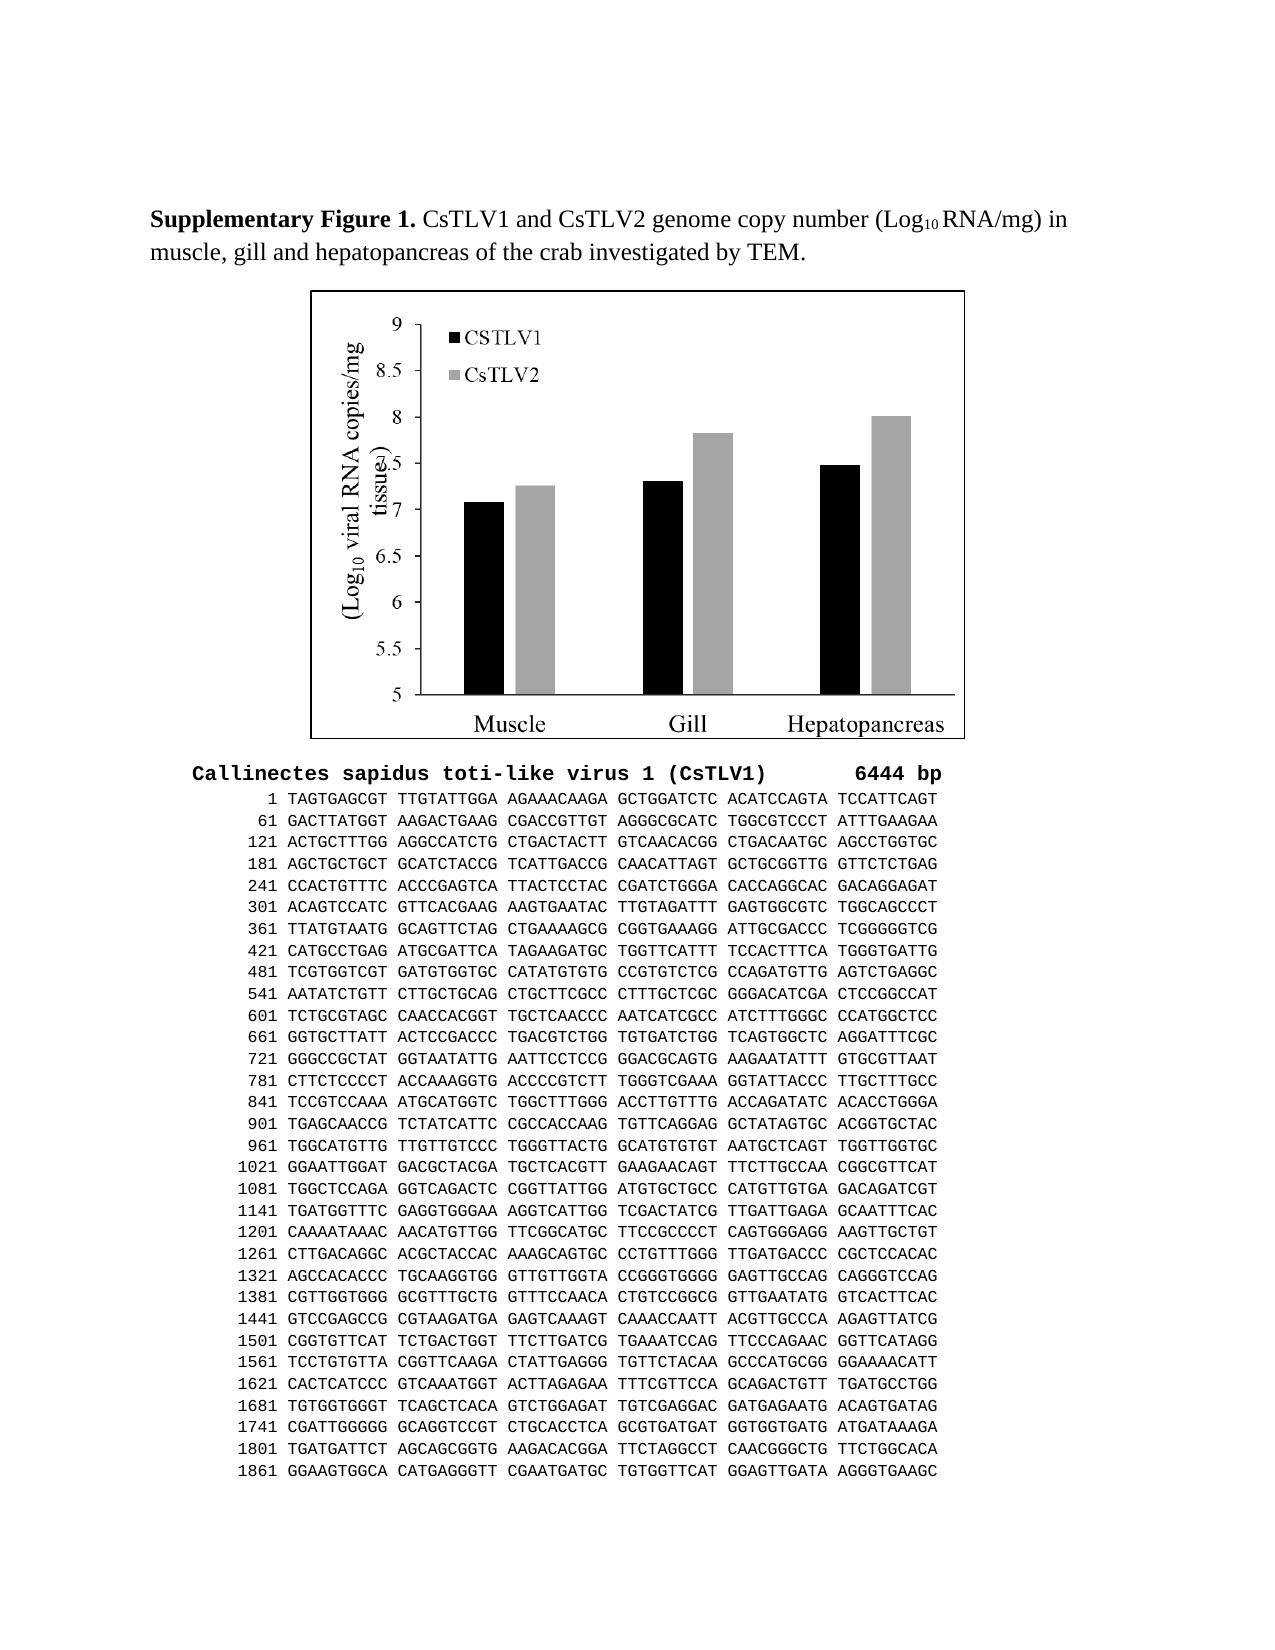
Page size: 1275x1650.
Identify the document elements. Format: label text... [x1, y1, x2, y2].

text 361 TTATGTAATG GCAGTTCTAG CTGAAAAGCG CGGTGAAAGG ATTGCGACCC TCGGGGGTCG [187, 921, 1125, 939]
text 661 GGTGCTTATT ACTCCGACCC TGACGTCTGG TGTGATCTGG TCAGTGGCTC AGGATTTCGC [187, 1029, 1125, 1048]
text 601 TCTGCGTAGC CAACCACGGT TGCTCAACCC AATCATCGCC ATCTTTGGGC CCATGGCTCC [187, 1007, 1125, 1026]
text 1261 CTTGACAGGC ACGCTACCAC AAAGCAGTGC CCTGTTTGGG TTGATGACCC CGCTCCACAC [187, 1246, 1125, 1264]
text 1141 TGATGGTTTC GAGGTGGGAA AGGTCATTGG TCGACTATCG TTGATTGAGA GCAATTTCAC [187, 1202, 1125, 1221]
text 961 TGGCATGTTG TTGTTGTCCC TGGGTTACTG GCATGTGTGT AATGCTCAGT TGGTTGGTGC [187, 1137, 1125, 1156]
text 1741 CGATTGGGGG GCAGGTCCGT CTGCACCTCA GCGTGATGAT GGTGGTGATG ATGATAAAGA [187, 1419, 1125, 1438]
text 1621 CACTCATCCC GTCAAATGGT ACTTAGAGAA TTTCGTTCCA GCAGACTGTT TGATGCCTGG [187, 1376, 1125, 1394]
text 1321 AGCCACACCC TGCAAGGTGG GTTGTTGGTA CCGGGTGGGG GAGTTGCCAG CAGGGTCCAG [187, 1267, 1125, 1286]
text Supplementary Figure 1. CsTLV1 and CsTLV2 genome copy number (Log10 RNA/mg) in muscle, gill and hepatopancreas of the crab investigated by TEM. [150, 204, 1125, 266]
text 1201 CAAAATAAAC AACATGTTGG TTCGGCATGC TTCCGCCCCT CAGTGGGAGG AAGTTGCTGT [187, 1224, 1125, 1243]
text 421 CATGCCTGAG ATGCGATTCA TAGAAGATGC TGGTTCATTT TCCACTTTCA TGGGTGATTG [187, 942, 1125, 961]
text 1021 GGAATTGGAT GACGCTACGA TGCTCACGTT GAAGAACAGT TTCTTGCCAA CGGCGTTCAT [187, 1159, 1125, 1178]
text 1561 TCCTGTGTTA CGGTTCAAGA CTATTGAGGG TGTTCTACAA GCCCATGCGG GGAAAACATT [187, 1354, 1125, 1373]
text 901 TGAGCAACCG TCTATCATTC CGCCACCAAG TGTTCAGGAG GCTATAGTGC ACGGTGCTAC [187, 1116, 1125, 1134]
text 1501 CGGTGTTCAT TCTGACTGGT TTCTTGATCG TGAAATCCAG TTCCCAGAAC GGTTCATAGG [187, 1332, 1125, 1351]
text 181 AGCTGCTGCT GCATCTACCG TCATTGACCG CAACATTAGT GCTGCGGTTG GTTCTCTGAG [187, 856, 1125, 874]
text 481 TCGTGGTCGT GATGTGGTGC CATATGTGTG CCGTGTCTCG CCAGATGTTG AGTCTGAGGC [187, 964, 1125, 983]
text 721 GGGCCGCTAT GGTAATATTG AATTCCTCCG GGACGCAGTG AAGAATATTT GTGCGTTAAT [187, 1051, 1125, 1069]
text 1 TAGTGAGCGT TTGTATTGGA AGAAACAAGA GCTGGATCTC ACATCCAGTA TCCATTCAGT [187, 791, 1125, 809]
text 1861 GGAAGTGGCA CATGAGGGTT CGAATGATGC TGTGGTTCAT GGAGTTGATA AGGGTGAAGC [187, 1462, 1125, 1481]
text 781 CTTCTCCCCT ACCAAAGGTG ACCCCGTCTT TGGGTCGAAA GGTATTACCC TTGCTTTGCC [187, 1072, 1125, 1091]
text Callinectes sapidus toti-like virus 1 (CsTLV1) 6444 bp [150, 763, 1125, 787]
text 1381 CGTTGGTGGG GCGTTTGCTG GTTTCCAACA CTGTCCGGCG GTTGAATATG GTCACTTCAC [187, 1289, 1125, 1308]
text 1801 TGATGATTCT AGCAGCGGTG AAGACACGGA TTCTAGGCCT CAACGGGCTG TTCTGGCACA [187, 1441, 1125, 1459]
text 841 TCCGTCCAAA ATGCATGGTC TGGCTTTGGG ACCTTGTTTG ACCAGATATC ACACCTGGGA [187, 1094, 1125, 1113]
text 301 ACAGTCCATC GTTCACGAAG AAGTGAATAC TTGTAGATTT GAGTGGCGTC TGGCAGCCCT [187, 899, 1125, 918]
text 61 GACTTATGGT AAGACTGAAG CGACCGTTGT AGGGCGCATC TGGCGTCCCT ATTTGAAGAA [187, 812, 1125, 831]
text 1681 TGTGGTGGGT TCAGCTCACA GTCTGGAGAT TGTCGAGGAC GATGAGAATG ACAGTGATAG [187, 1397, 1125, 1416]
text 1441 GTCCGAGCCG CGTAAGATGA GAGTCAAAGT CAAACCAATT ACGTTGCCCA AGAGTTATCG [187, 1311, 1125, 1329]
text 241 CCACTGTTTC ACCCGAGTCA TTACTCCTAC CGATCTGGGA CACCAGGCAC GACAGGAGAT [187, 877, 1125, 896]
picture [310, 290, 965, 739]
text 121 ACTGCTTTGG AGGCCATCTG CTGACTACTT GTCAACACGG CTGACAATGC AGCCTGGTGC [187, 834, 1125, 853]
text 541 AATATCTGTT CTTGCTGCAG CTGCTTCGCC CTTTGCTCGC GGGACATCGA CTCCGGCCAT [187, 986, 1125, 1004]
text 1081 TGGCTCCAGA GGTCAGACTC CGGTTATTGG ATGTGCTGCC CATGTTGTGA GACAGATCGT [187, 1181, 1125, 1199]
